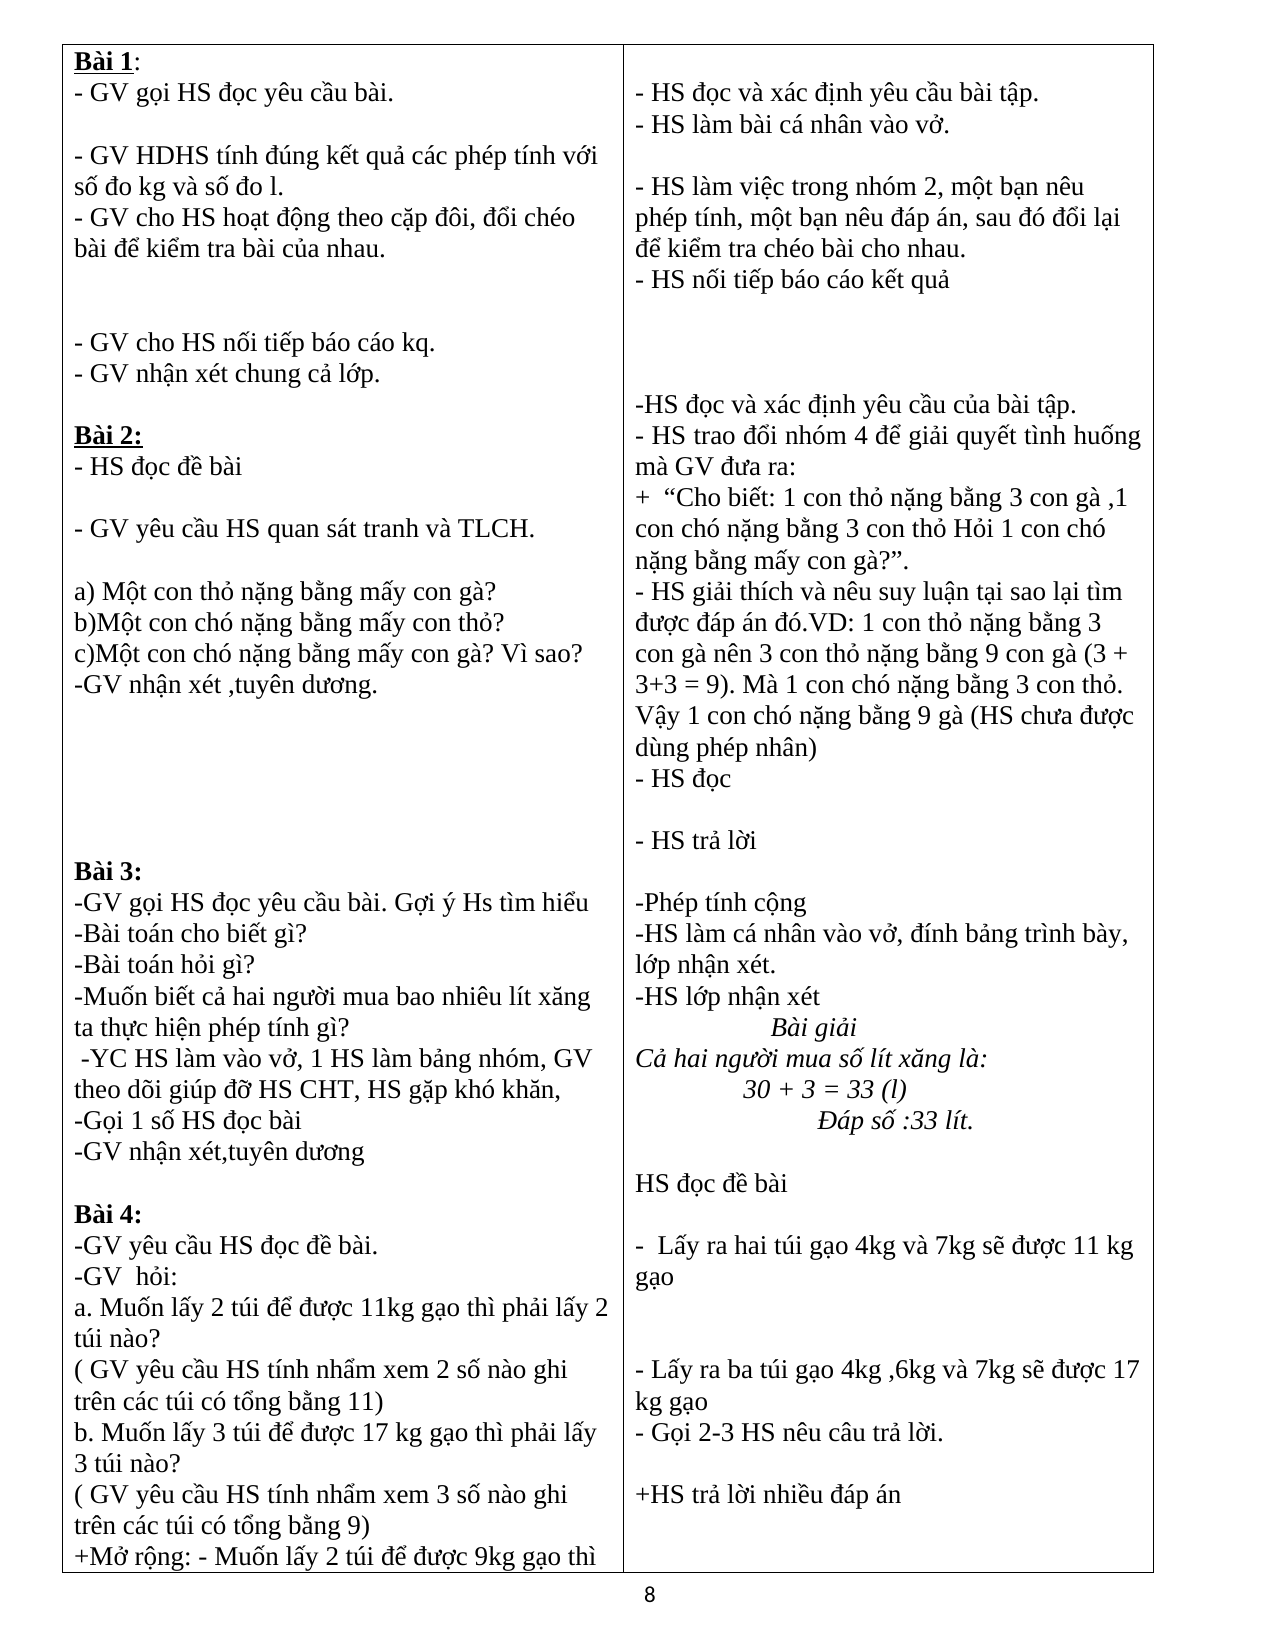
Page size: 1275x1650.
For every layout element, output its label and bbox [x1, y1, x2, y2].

table_cell [63, 45, 623, 1572]
table_cell [624, 45, 1153, 1572]
